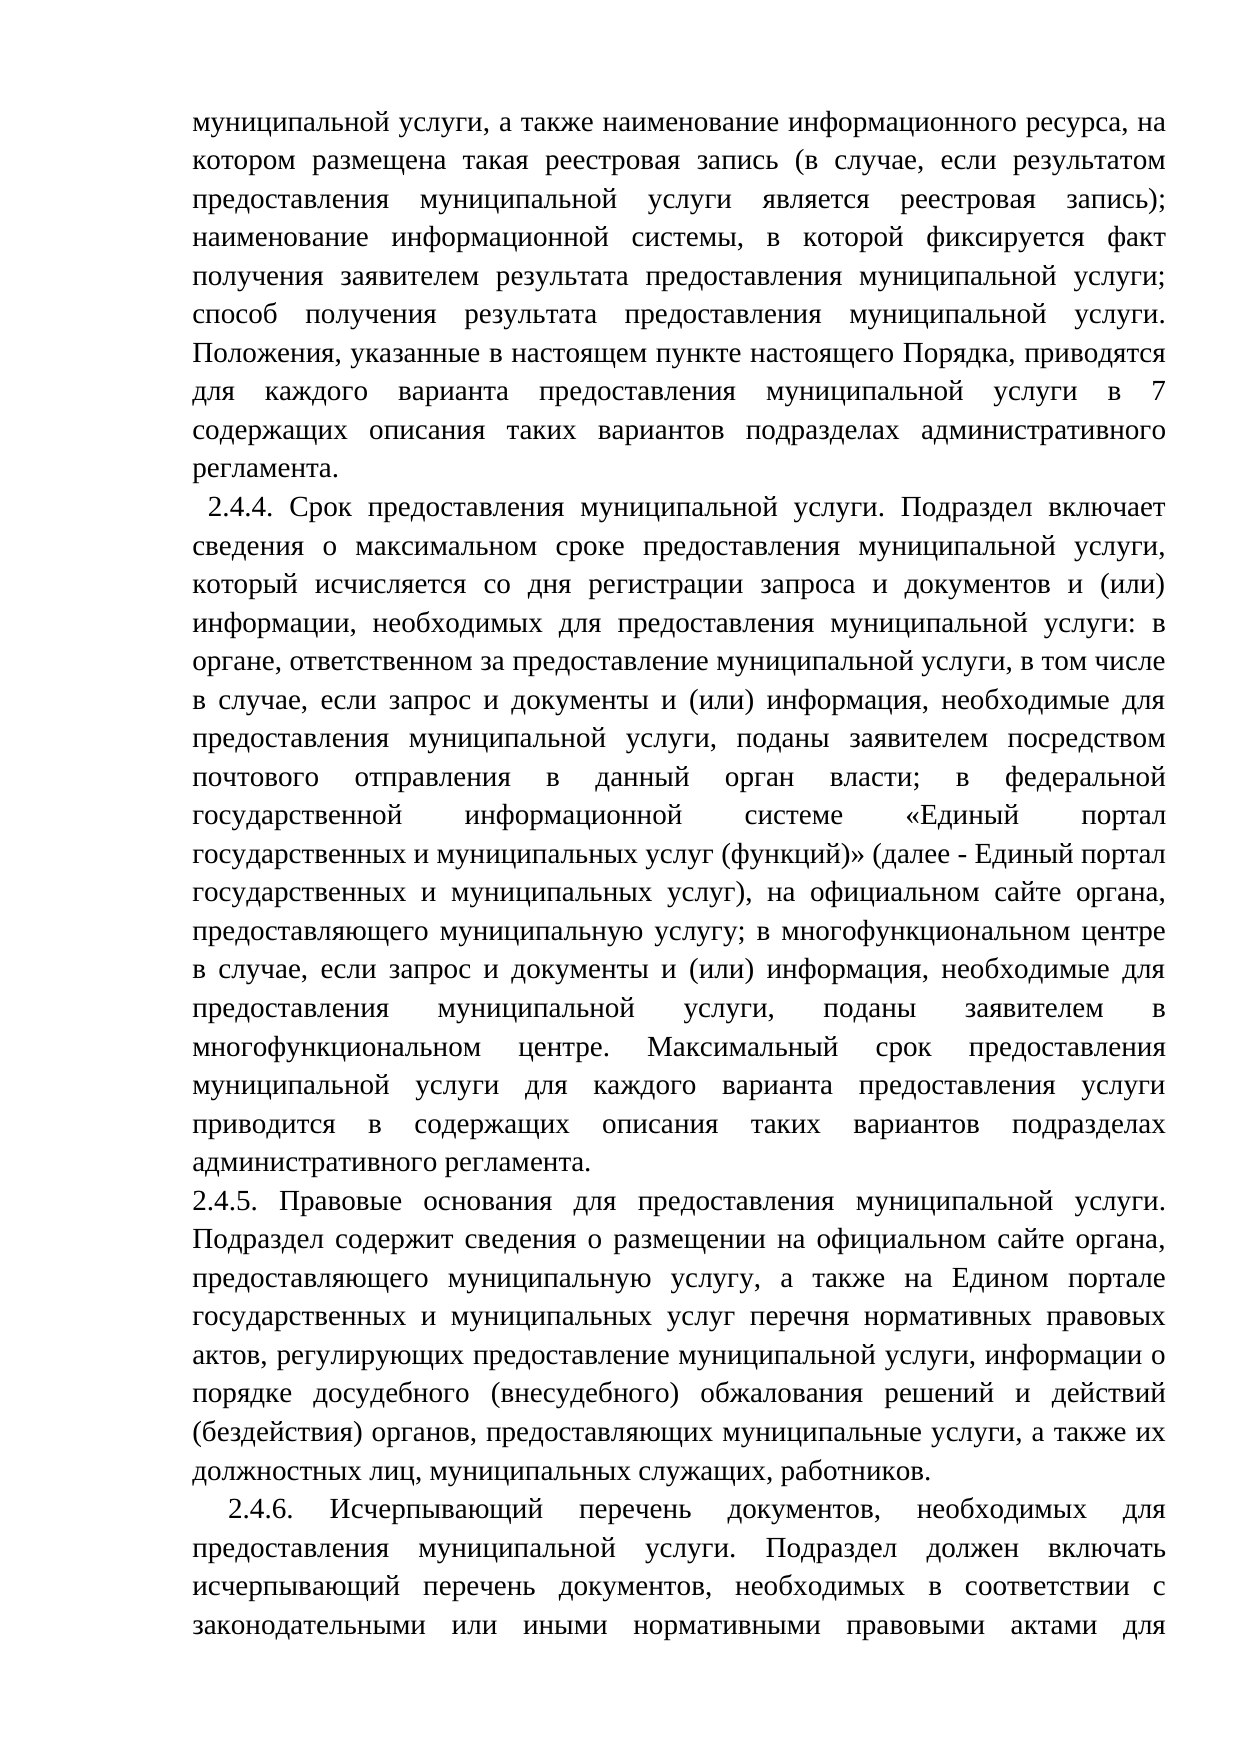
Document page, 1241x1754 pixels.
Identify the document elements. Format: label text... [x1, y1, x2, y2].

text 2.4.5. Правовые основания для предоставления муниципальной услуги. Подраздел содержит сведения о размещении на официальном сайте органа, предоставляющего муниципальную услугу, а также на Едином портале государственных и муниципальных услуг перечня нормативных правовых актов, регулирующих предоставление муниципальной услуги, информации о порядке досудебного (внесудебного) обжалования решений и действий (бездействия) органов, предоставляющих муниципальные услуги, а также их должностных лиц, муниципальных служащих, работников. [192, 1183, 1167, 1486]
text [192, 1491, 1167, 1640]
text 2.4.4. Срок предоставления муниципальной услуги. Подраздел включает сведения о максимальном сроке предоставления муниципальной услуги, который исчисляется со дня регистрации запроса и документов и (или) информации, необходимых для предоставления муниципальной услуги: в органе, ответственном за предоставление муниципальной услуги, в том числе в случае, если запрос и документы и (или) информация, необходимые для предоставления муниципальной услуги, поданы заявителем посредством почтового отправления в данный орган власти; в федеральной государственной информационной системе «Единый портал государственных и муниципальных услуг (функций)» (далее - Единый портал государственных и муниципальных услуг), на официальном сайте органа, предоставляющего муниципальную услугу; в многофункциональном центре в случае, если запрос и документы и (или) информация, необходимые для предоставления муниципальной услуги, поданы заявителем в многофункциональном центре. Максимальный срок предоставления муниципальной услуги для каждого варианта предоставления услуги приводится в содержащих описания таких вариантов подразделах административного регламента. [192, 489, 1167, 1178]
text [192, 104, 1167, 484]
